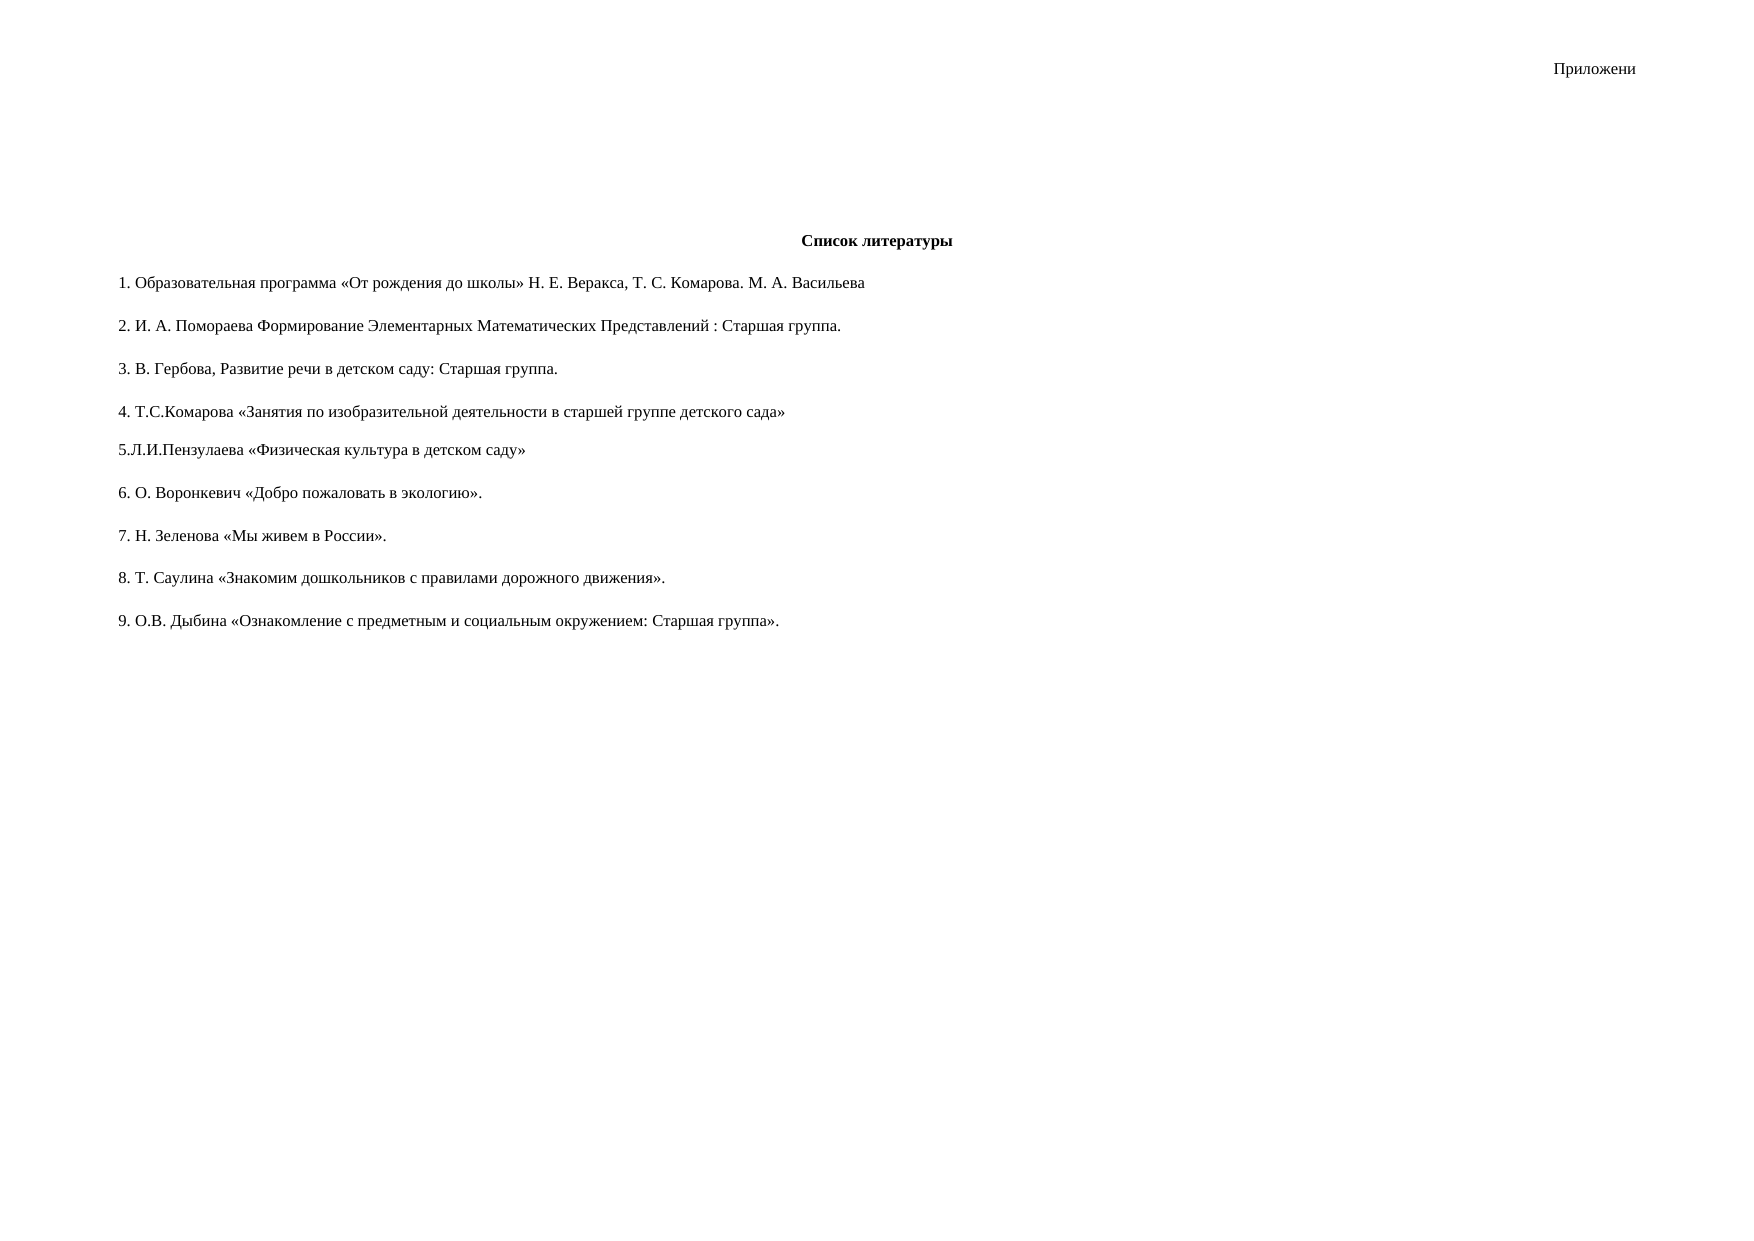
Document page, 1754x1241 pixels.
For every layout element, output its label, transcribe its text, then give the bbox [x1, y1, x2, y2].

text 2. И. А. Помораева Формирование Элементарных Математических Представлений : Старшая группа. [118, 316, 1636, 335]
text Приложени [118, 59, 1636, 78]
text 4. Т.С.Комарова «Занятия по изобразительной деятельности в старшей группе детского сада» [118, 402, 1636, 421]
text 3. В. Гербова, Развитие речи в детском саду: Старшая группа. [118, 359, 1636, 378]
text Список литературы [118, 230, 1636, 249]
text 1. Образовательная программа «От рождения до школы» Н. Е. Веракса, Т. С. Комарова. М. А. Васильева [118, 273, 1636, 292]
text 5.Л.И.Пензулаева «Физическая культура в детском саду» [118, 440, 1636, 459]
text 6. О. Воронкевич «Добро пожаловать в экологию». [118, 483, 1636, 502]
text 8. Т. Саулина «Знакомим дошкольников с правилами дорожного движения». [118, 568, 1636, 587]
text 7. Н. Зеленова «Мы живем в России». [118, 526, 1636, 545]
text 9. О.В. Дыбина «Ознакомление с предметным и социальным окружением: Старшая группа». [118, 611, 1636, 630]
